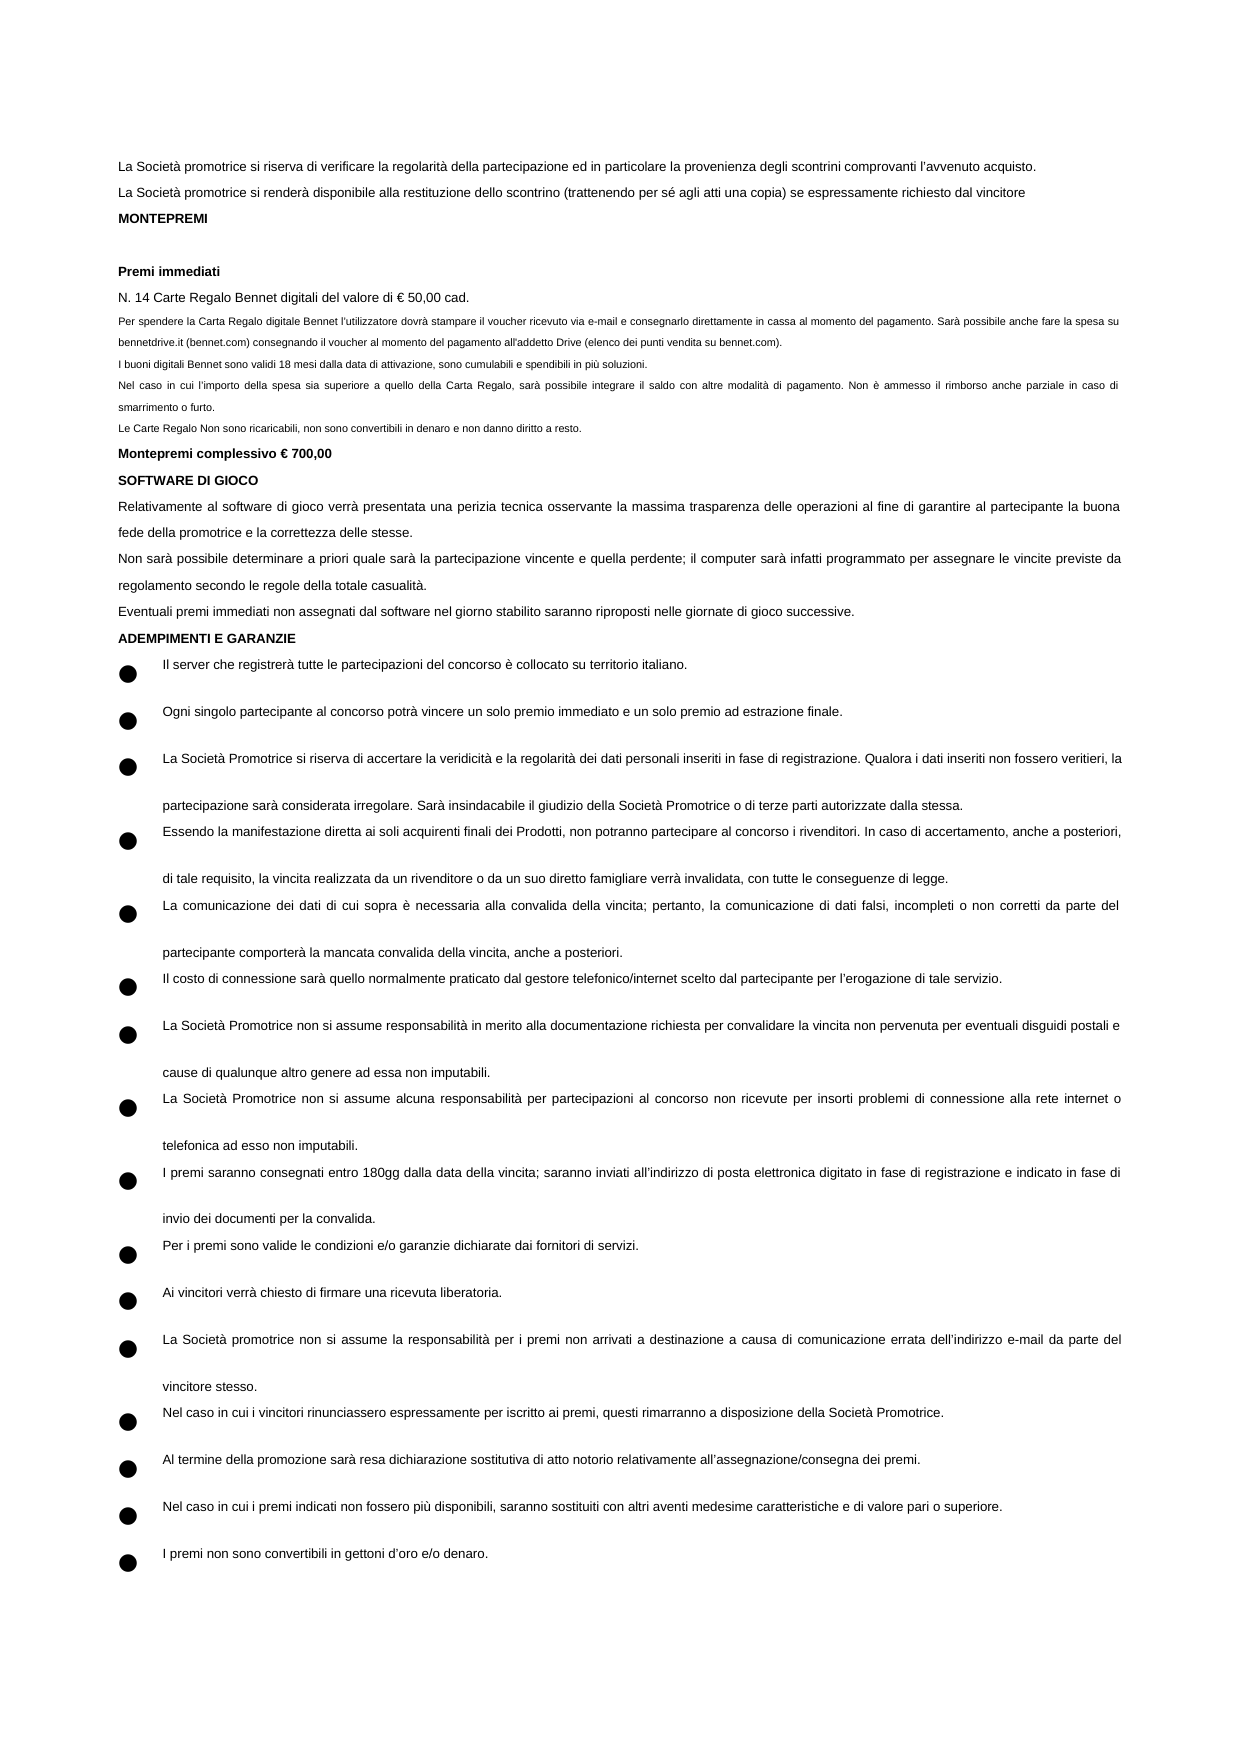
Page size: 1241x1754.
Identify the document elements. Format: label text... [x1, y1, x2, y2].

list La Società Promotrice non si assume responsabilità in merito alla documentazione richiesta per convalidare la vincita non pervenuta per eventuali disguidi postali e cause di qualunque altro genere ad essa non imputabili. [118, 1007, 1122, 1080]
list Il costo di connessione sarà quello normalmente praticato dal gestore telefonico/internet scelto dal partecipante per l’erogazione di tale servizio. [118, 960, 1123, 1007]
list La Società Promotrice si riserva di accertare la veridicità e la regolarità dei dati personali inseriti in fase di registrazione. Qualora i dati inseriti non fossero veritieri, la partecipazione sarà considerata irregolare. Sarà insindacabile il giudizio della Società Promotrice o di terze parti autorizzate dalla stessa. [118, 740, 1123, 813]
text La Società promotrice si renderà disponibile alla restituzione dello scontrino (trattenendo per sé agli atti una copia) se espressamente richiesto dal vincitore [118, 174, 1122, 200]
text ADEMPIMENTI E GARANZIE [118, 620, 1122, 646]
list Per i premi sono valide le condizioni e/o garanzie dichiarate dai fornitori di servizi. [118, 1227, 1122, 1274]
text La Società promotrice si riserva di verificare la regolarità della partecipazione ed in particolare la provenienza degli scontrini comprovanti l’avvenuto acquisto. [118, 148, 1122, 174]
text SOFTWARE DI GIOCO [118, 462, 1122, 488]
list La comunicazione dei dati di cui sopra è necessaria alla convalida della vincita; pertanto, la comunicazione di dati falsi, incompleti o non corretti da parte del partecipante comporterà la mancata convalida della vincita, anche a posteriori. [118, 887, 1122, 960]
text Per spendere la Carta Regalo digitale Bennet l’utilizzatore dovrà stampare il voucher ricevuto via e-mail e consegnarlo direttamente in cassa al momento del pagamento. Sarà possibile anche fare la spesa su bennetdrive.it (bennet.com) consegnando il voucher al momento del pagamento all'addetto Drive (elenco dei punti vendita su bennet.com). [118, 306, 1122, 349]
text N. 14 Carte Regalo Bennet digitali del valore di € 50,00 cad. [118, 279, 1122, 306]
text Nel caso in cui l’importo della spesa sia superiore a quello della Carta Regalo, sarà possibile integrare il saldo con altre modalità di pagamento. Non è ammesso il rimborso anche parziale in caso di smarrimento o furto. [118, 371, 1122, 414]
list Ogni singolo partecipante al concorso potrà vincere un solo premio immediato e un solo premio ad estrazione finale. [118, 693, 1119, 740]
list La Società promotrice non si assume la responsabilità per i premi non arrivati a destinazione a causa di comunicazione errata dell’indirizzo e-mail da parte del vincitore stesso. [118, 1321, 1122, 1394]
text MONTEPREMI [118, 200, 1122, 253]
list I premi non sono convertibili in gettoni d’oro e/o denaro. [118, 1535, 1122, 1582]
text Non sarà possibile determinare a priori quale sarà la partecipazione vincente e quella perdente; il computer sarà infatti programmato per assegnare le vincite previste da regolamento secondo le regole della totale casualità. [118, 541, 1122, 593]
list Al termine della promozione sarà resa dichiarazione sostitutiva di atto notorio relativamente all’assegnazione/consegna dei premi. [118, 1441, 1122, 1488]
list Ai vincitori verrà chiesto di firmare una ricevuta liberatoria. [118, 1274, 1122, 1321]
text Premi immediati [118, 253, 1122, 279]
list Il server che registrerà tutte le partecipazioni del concorso è collocato su territorio italiano. [118, 646, 1119, 693]
list Essendo la manifestazione diretta ai soli acquirenti finali dei Prodotti, non potranno partecipare al concorso i rivenditori. In caso di accertamento, anche a posteriori, di tale requisito, la vincita realizzata da un rivenditore o da un suo diretto famigliare verrà invalidata, con tutte le conseguenze di legge. [118, 813, 1123, 887]
text Relativamente al software di gioco verrà presentata una perizia tecnica osservante la massima trasparenza delle operazioni al fine di garantire al partecipante la buona fede della promotrice e la correttezza delle stesse. [118, 488, 1122, 541]
list La Società Promotrice non si assume alcuna responsabilità per partecipazioni al concorso non ricevute per insorti problemi di connessione alla rete internet o telefonica ad esso non imputabili. [118, 1080, 1122, 1154]
text Eventuali premi immediati non assegnati dal software nel giorno stabilito saranno riproposti nelle giornate di gioco successive. [118, 593, 1122, 620]
text Le Carte Regalo Non sono ricaricabili, non sono convertibili in denaro e non danno diritto a resto. [118, 414, 1122, 435]
list Nel caso in cui i vincitori rinunciassero espressamente per iscritto ai premi, questi rimarranno a disposizione della Società Promotrice. [118, 1394, 1122, 1441]
text Montepremi complessivo € 700,00 [118, 435, 1122, 462]
text I buoni digitali Bennet sono validi 18 mesi dalla data di attivazione, sono cumulabili e spendibili in più soluzioni. [118, 349, 1122, 371]
list Nel caso in cui i premi indicati non fossero più disponibili, saranno sostituiti con altri aventi medesime caratteristiche e di valore pari o superiore. [118, 1488, 1122, 1535]
list I premi saranno consegnati entro 180gg dalla data della vincita; saranno inviati all’indirizzo di posta elettronica digitato in fase di registrazione e indicato in fase di invio dei documenti per la convalida. [118, 1154, 1122, 1227]
